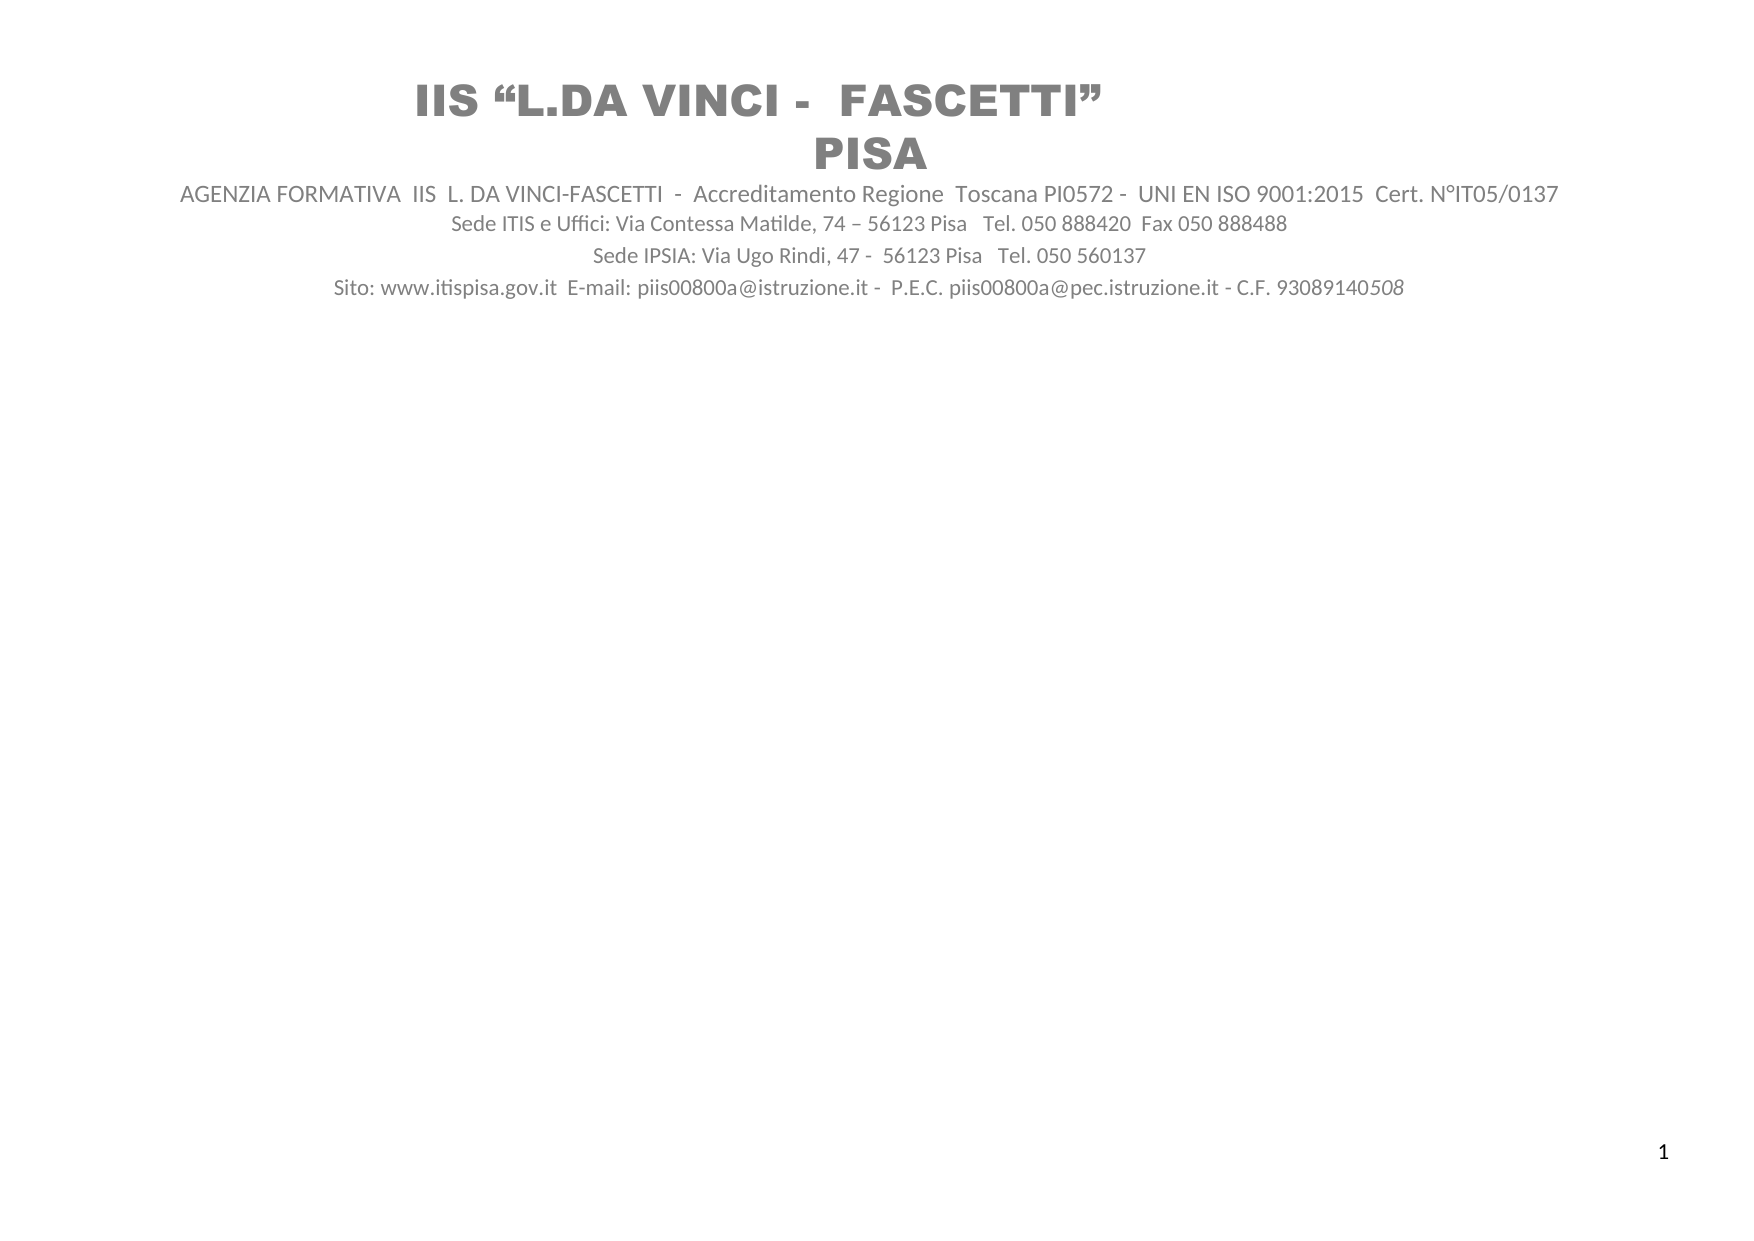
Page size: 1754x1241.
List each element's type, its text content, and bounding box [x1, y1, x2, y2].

text Sito: www.itispisa.gov.it E-mail: piis00800a@istruzione.it - P.E.C. piis00800a@pec.istruzione.it - C.F. 93089140508 [71, 273, 1669, 302]
text Sede IPSIA: Via Ugo Rindi, 47 - 56123 Pisa Tel. 050 560137 [71, 241, 1669, 269]
text Sede ITIS e Uffici: Via Contessa Matilde, 74 – 56123 Pisa Tel. 050 888420 Fax 050 888488 [71, 209, 1669, 237]
text IIS “L.DA VINCI - FASCETTI” [71, 77, 1444, 126]
text PISA [71, 129, 1669, 179]
text AGENZIA FORMATIVA IIS L. DA VINCI-FASCETTI - Accreditamento Regione Toscana PI0572 - UNI EN ISO 9001:2015 Cert. N°IT05/0137 [71, 179, 1669, 209]
